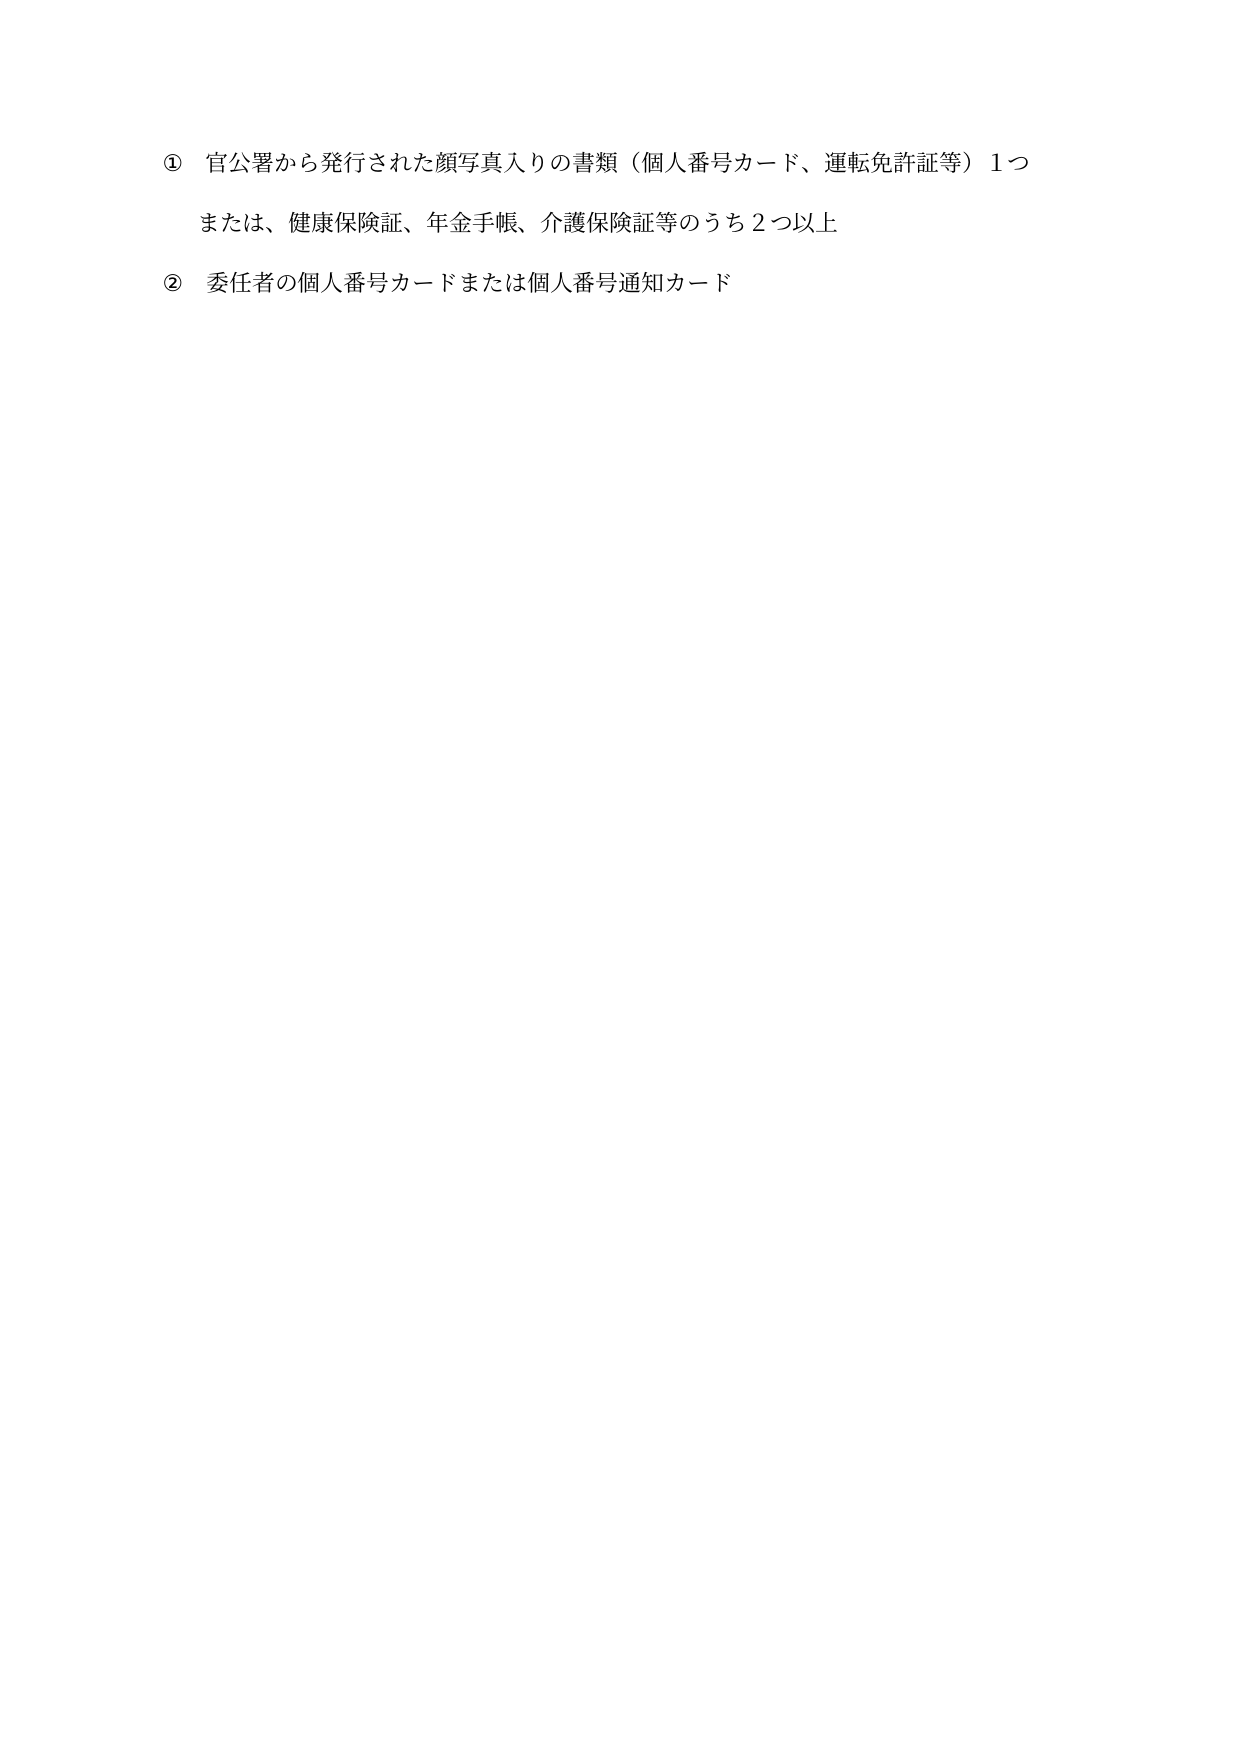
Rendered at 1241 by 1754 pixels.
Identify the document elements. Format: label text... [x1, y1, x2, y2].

list 官公署から発行された顔写真入りの書類（個人番号カード、運転免許証等）１つ [162, 132, 1122, 192]
list または、健康保険証、年金手帳、介護保険証等のうち２つ以上 [168, 192, 1122, 251]
list ② 委任者の個人番号カードまたは個人番号通知カード [162, 251, 1122, 311]
